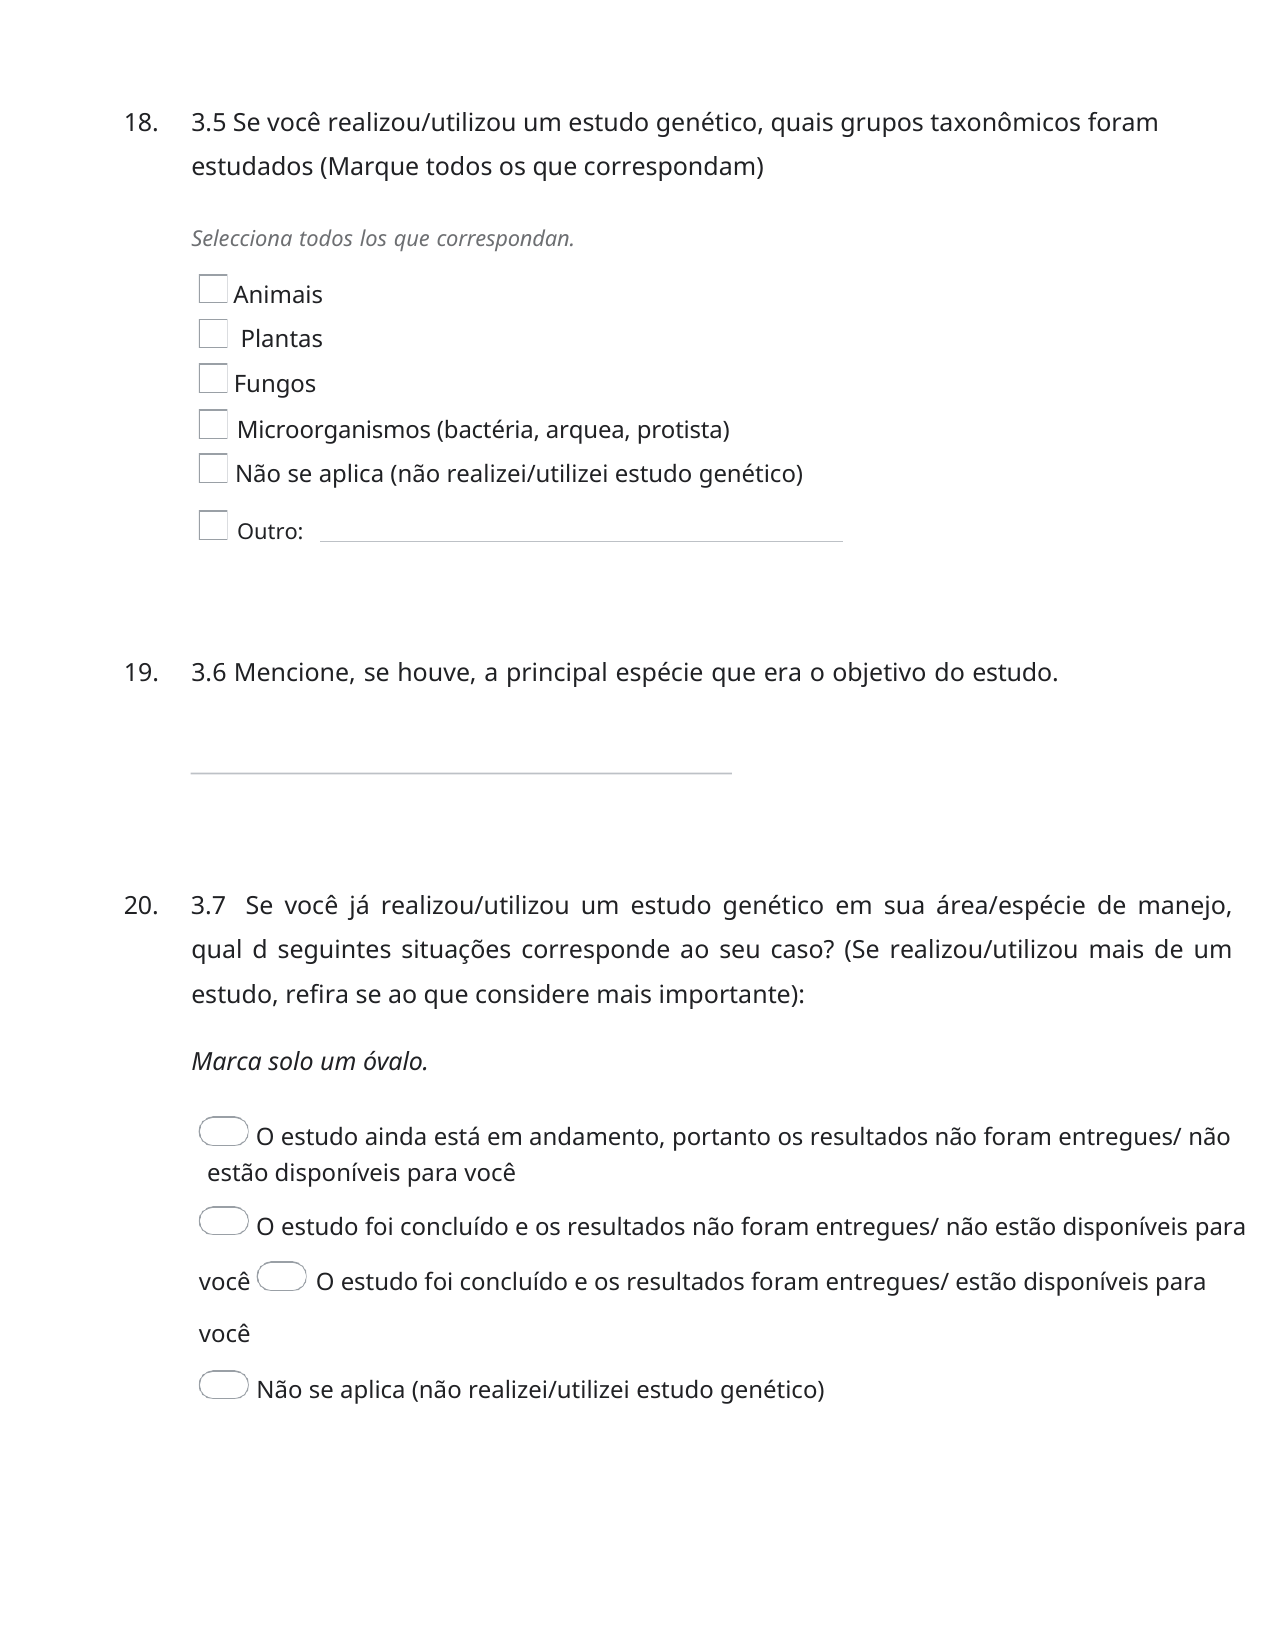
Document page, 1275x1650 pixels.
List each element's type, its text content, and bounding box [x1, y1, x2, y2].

subtitle 3.5 Se você realizou/utilizou um estudo genético, quais grupos taxonômicos foram estudados (Marque todos os que correspondam) [123, 105, 1234, 183]
text O estudo foi concluído e os resultados não foram entregues/ não estão disponíveis para você O estudo foi concluído e os resultados foram entregues/ estão disponíveis para você [199, 1206, 1256, 1349]
text Microorganismos (bactéria, arquea, protista) [199, 409, 1256, 445]
text Não se aplica (não realizei/utilizei estudo genético) [199, 454, 1256, 489]
picture [198, 510, 228, 540]
subtitle 3.6 Mencione, se houve, a principal espécie que era o objetivo do estudo. [124, 654, 1256, 688]
picture [198, 1116, 249, 1146]
picture [198, 319, 228, 348]
picture [256, 1261, 307, 1291]
picture [198, 1206, 249, 1235]
text Animais Plantas Fungos [199, 274, 323, 399]
subtitle Marca solo um óvalo. [191, 1043, 1256, 1077]
text O estudo ainda está em andamento, portanto os resultados não foram entregues/ não estão disponíveis para você [198, 1117, 1256, 1188]
picture [198, 363, 228, 393]
text Outro: [199, 511, 1256, 546]
list 3.7 Se você já realizou/utilizou um estudo genético em sua área/espécie de manejo, qual d seguintes situações corresponde ao seu caso? (Se realizou/utilizou mais de um estudo, refira se ao que considere mais importante): [123, 888, 1234, 1011]
picture [198, 274, 228, 303]
text Selecciona todos los que correspondan. [191, 223, 1256, 253]
picture [198, 453, 228, 483]
picture [198, 409, 228, 439]
text Não se aplica (não realizei/utilizei estudo genético) [199, 1370, 1256, 1406]
picture [198, 1370, 249, 1399]
